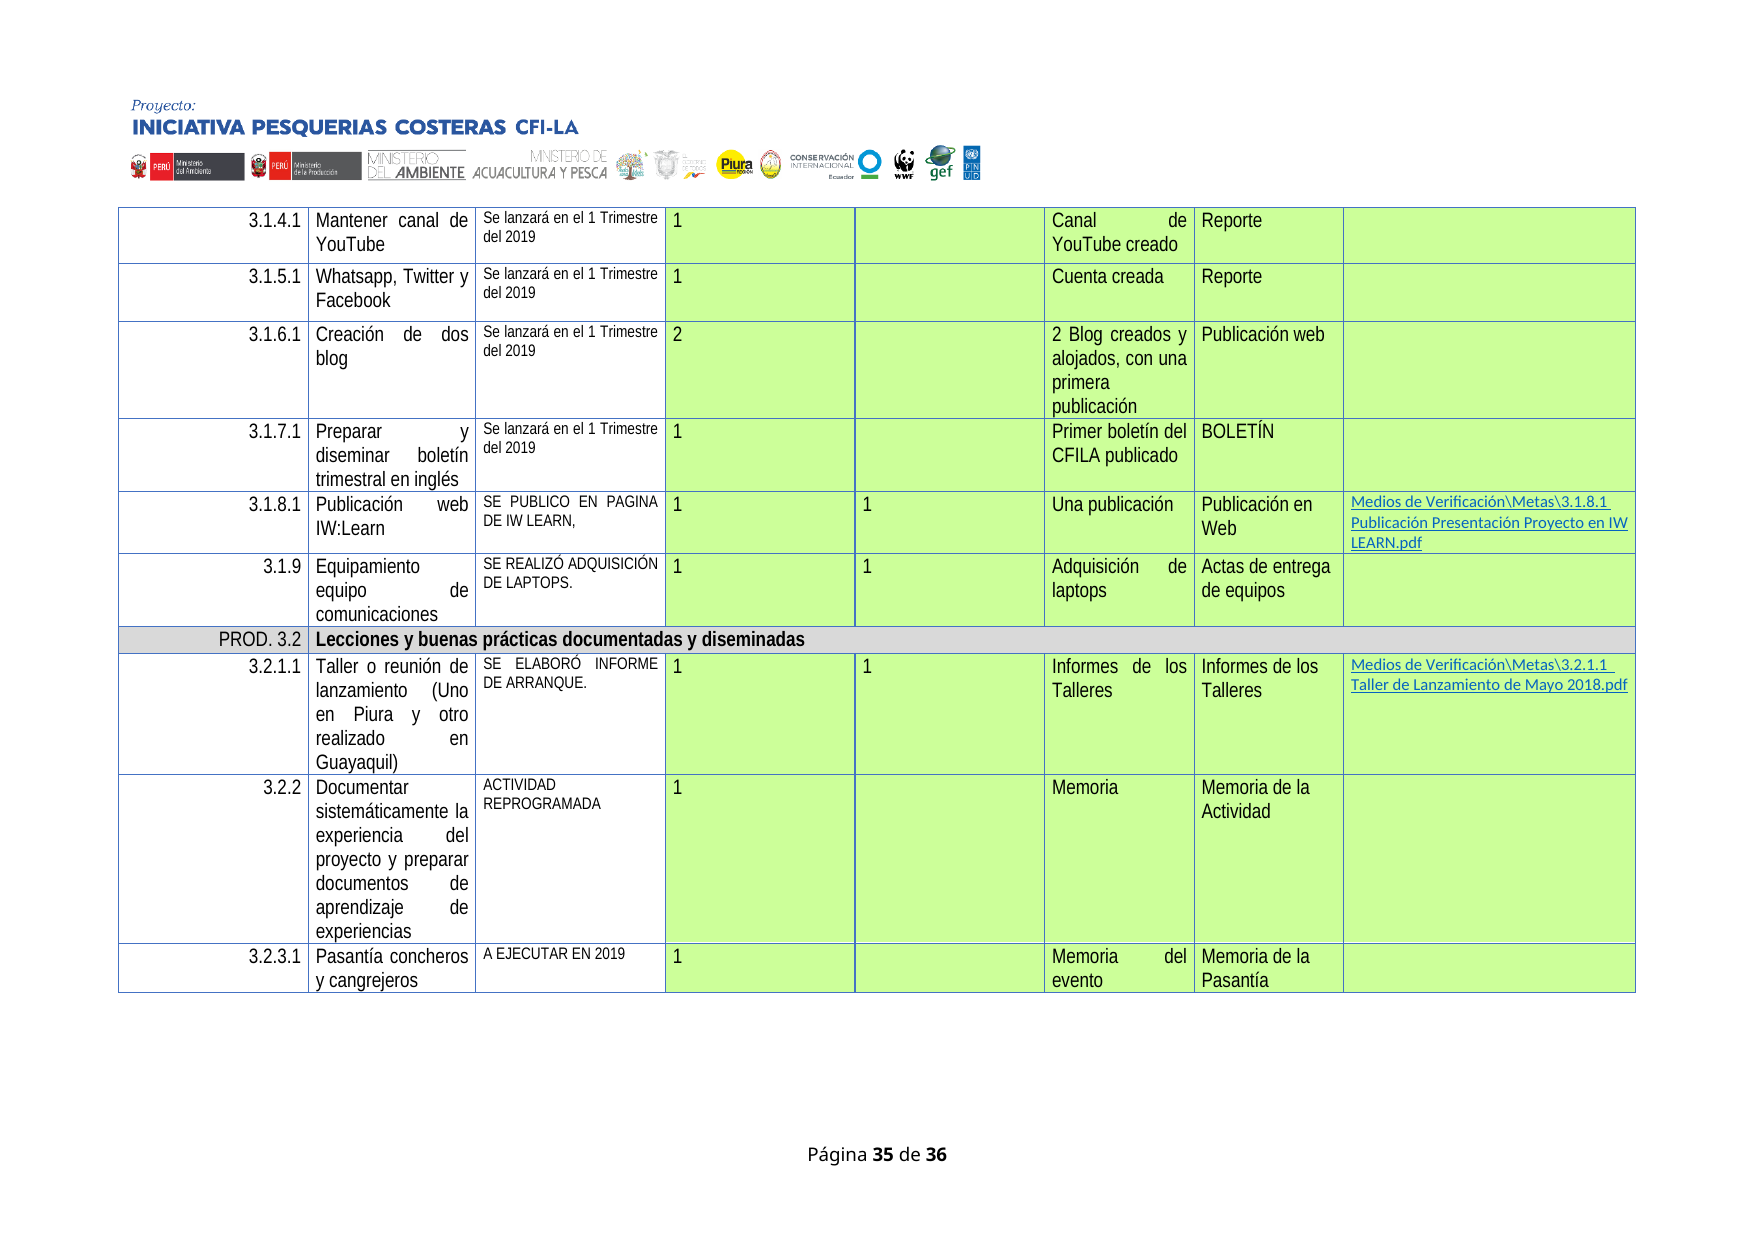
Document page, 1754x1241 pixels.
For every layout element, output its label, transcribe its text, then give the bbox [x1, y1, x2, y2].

table_cell Memoria del evento [1045, 944, 1194, 992]
table_cell Taller o reunión de lanzamiento (Uno en Piura y otro realizado en Guayaquil) [309, 654, 475, 774]
table_cell Se lanzará en el 1 Trimestre del 2019 [476, 208, 665, 263]
table_cell 3.2.1.1 [119, 654, 308, 774]
table_cell Informes de los Talleres [1195, 654, 1343, 774]
table_cell Preparar y diseminar boletín trimestral en inglés [309, 419, 475, 491]
table_cell [856, 775, 1044, 942]
table_cell 3.1.8.1 [119, 492, 308, 553]
table_cell 3.1.9 [119, 554, 308, 626]
table_cell [856, 419, 1044, 491]
table_cell Reporte [1195, 208, 1343, 263]
table_cell Mantener canal de YouTube [309, 208, 475, 263]
table_cell 1 [666, 419, 854, 491]
table_cell Informes de los Talleres [1045, 654, 1194, 774]
table_cell Equipamiento equipo de comunicaciones [309, 554, 475, 626]
table_cell 1 [666, 654, 854, 774]
table_cell 1 [666, 208, 854, 263]
table_cell Medios de Verificación\Metas\3.1.8.1 Publicación Presentación Proyecto en IW LEARN.pdf [1344, 492, 1635, 553]
table_cell Publicación web [1195, 322, 1343, 418]
table_cell 3.1.4.1 [119, 208, 308, 263]
table_cell Se lanzará en el 1 Trimestre del 2019 [476, 322, 665, 418]
table_cell [1344, 264, 1635, 321]
table_cell SE PUBLICO EN PAGINA DE IW LEARN, [476, 492, 665, 553]
table_cell Memoria de la Actividad [1195, 775, 1343, 942]
table_cell [856, 944, 1044, 992]
table_cell 1 [666, 264, 854, 321]
table_cell Se lanzará en el 1 Trimestre del 2019 [476, 264, 665, 321]
table_cell 1 [666, 775, 854, 942]
table_cell Primer boletín del CFILA publicado [1045, 419, 1194, 491]
table_cell 3.2.2 [119, 775, 308, 942]
table_cell [1344, 208, 1635, 263]
table_cell Canal de YouTube creado [1045, 208, 1194, 263]
table_cell [856, 208, 1044, 263]
table_cell 1 [856, 654, 1044, 774]
table_cell Una publicación [1045, 492, 1194, 553]
table_cell Documentar sistemáticamente la experiencia del proyecto y preparar documentos de aprendizaje de experiencias [309, 775, 475, 942]
table_cell [1344, 775, 1635, 942]
table_cell BOLETÍN [1195, 419, 1343, 491]
table_cell Medios de Verificación\Metas\3.2.1.1 Taller de Lanzamiento de Mayo 2018.pdf [1344, 654, 1635, 774]
table_cell SE REALIZÓ ADQUISICIÓN DE LAPTOPS. [476, 554, 665, 626]
table_cell Memoria de la Pasantía [1195, 944, 1343, 992]
table_cell Lecciones y buenas prácticas documentadas y diseminadas [309, 627, 1635, 653]
table_cell [1344, 419, 1635, 491]
table_cell Cuenta creada [1045, 264, 1194, 321]
table_cell Creación de dos blog [309, 322, 475, 418]
table_cell [856, 322, 1044, 418]
table_cell 1 [666, 554, 854, 626]
table_cell 1 [666, 492, 854, 553]
table_cell 1 [666, 944, 854, 992]
table_cell ACTIVIDAD REPROGRAMADA [476, 775, 665, 942]
picture [118, 73, 1004, 207]
table_cell Publicación web IW:Learn [309, 492, 475, 553]
table_cell A EJECUTAR EN 2019 [476, 944, 665, 992]
table_cell Pasantía concheros y cangrejeros [309, 944, 475, 992]
table_cell 3.1.5.1 [119, 264, 308, 321]
table_cell 3.1.6.1 [119, 322, 308, 418]
table_cell Memoria [1045, 775, 1194, 942]
table_cell [1344, 554, 1635, 626]
table_cell 1 [856, 492, 1044, 553]
table_cell Whatsapp, Twitter y Facebook [309, 264, 475, 321]
table_cell [1344, 322, 1635, 418]
table_cell PROD. 3.2 [119, 627, 308, 653]
table_cell 2 Blog creados y alojados, con una primera publicación [1045, 322, 1194, 418]
table_cell 1 [856, 554, 1044, 626]
table_cell Adquisición de laptops [1045, 554, 1194, 626]
table_cell SE ELABORÓ INFORME DE ARRANQUE. [476, 654, 665, 774]
table_cell 2 [666, 322, 854, 418]
table_cell Publicación en Web [1195, 492, 1343, 553]
table_cell 3.2.3.1 [119, 944, 308, 992]
table_cell [1344, 944, 1635, 992]
table_cell Reporte [1195, 264, 1343, 321]
table_cell 3.1.7.1 [119, 419, 308, 491]
table_cell Se lanzará en el 1 Trimestre del 2019 [476, 419, 665, 491]
table_cell [856, 264, 1044, 321]
table_cell Actas de entrega de equipos [1195, 554, 1343, 626]
